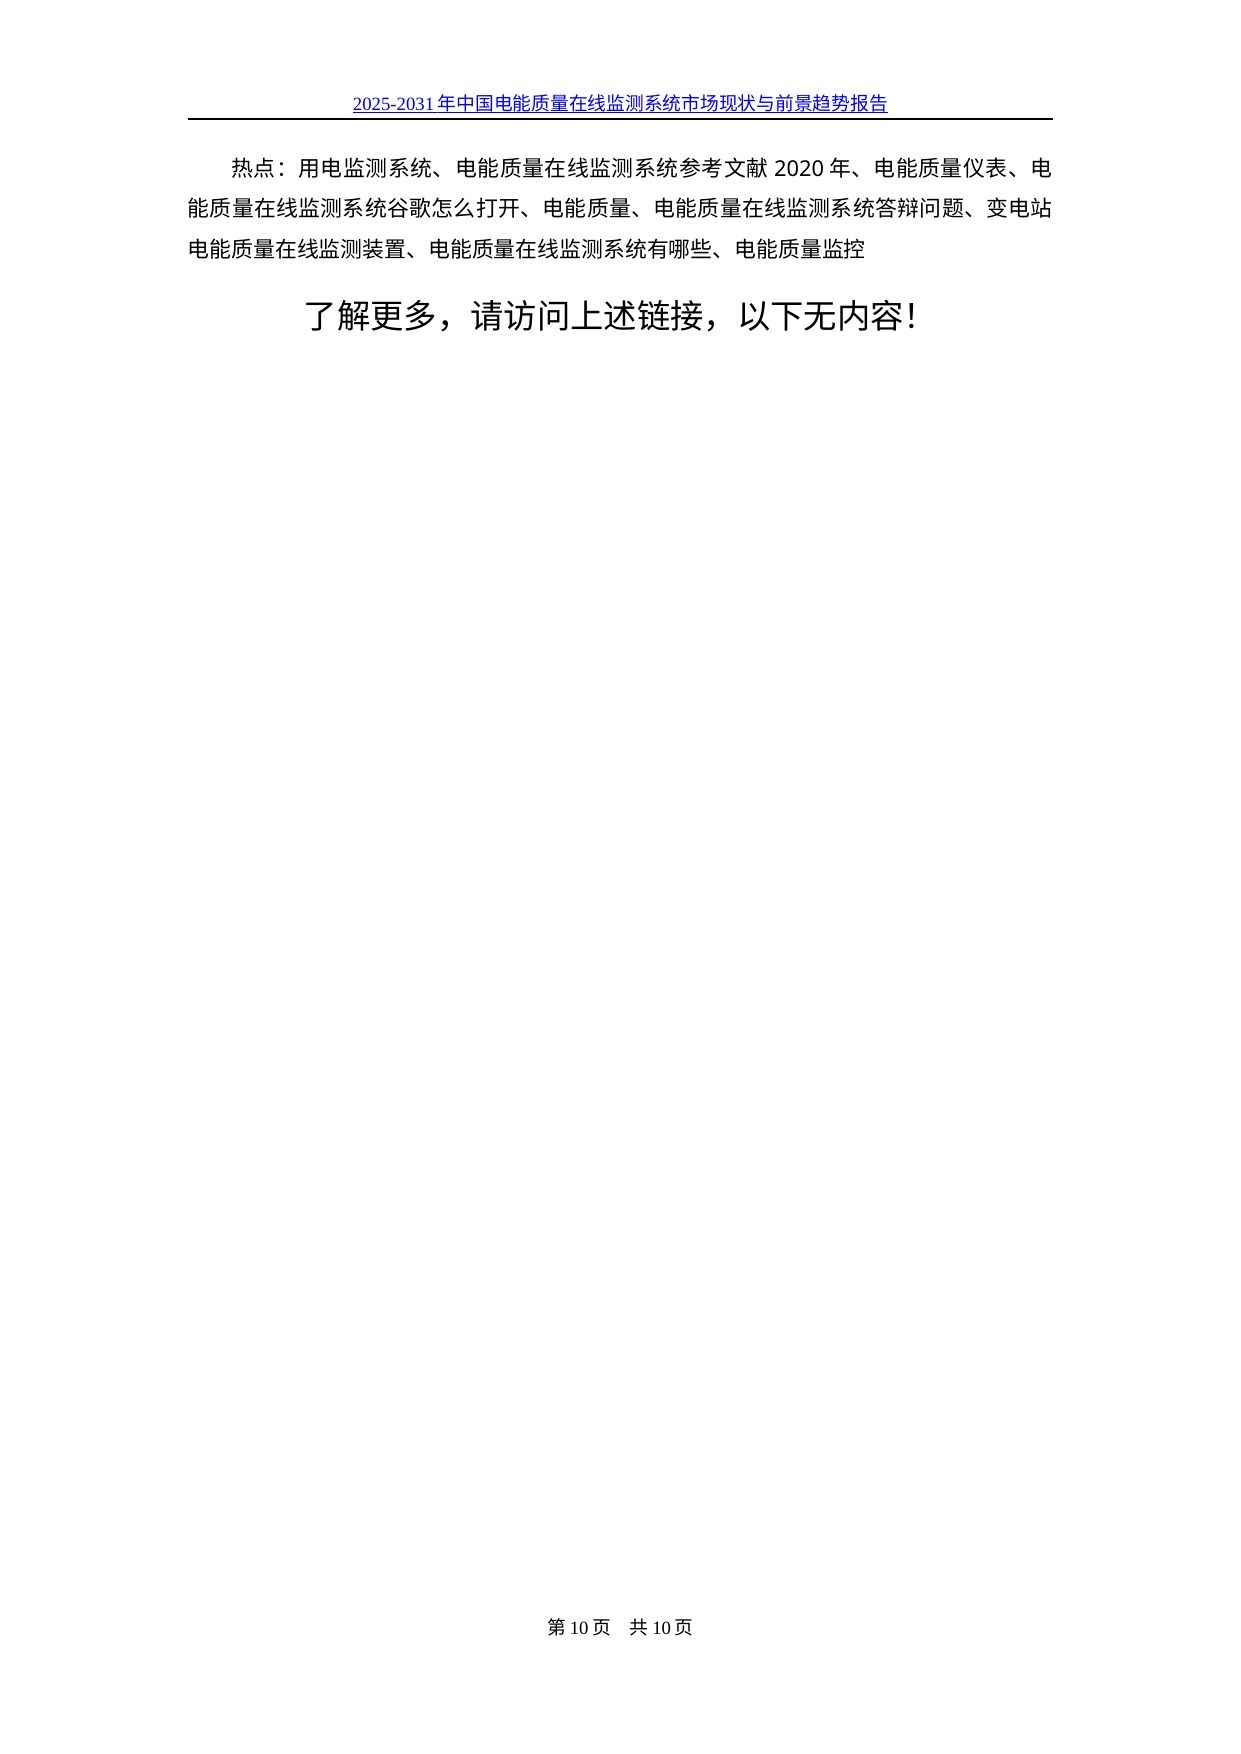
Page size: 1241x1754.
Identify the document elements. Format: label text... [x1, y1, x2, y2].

text 热点：用电监测系统、电能质量在线监测系统参考文献2020年、电能质量仪表、电能质量在线监测系统谷歌怎么打开、电能质量、电能质量在线监测系统答辩问题、变电站电能质量在线监测装置、电能质量在线监测系统有哪些、电能质量监控 [187, 150, 1053, 264]
title 了解更多，请访问上述链接，以下无内容！ [187, 282, 1053, 347]
